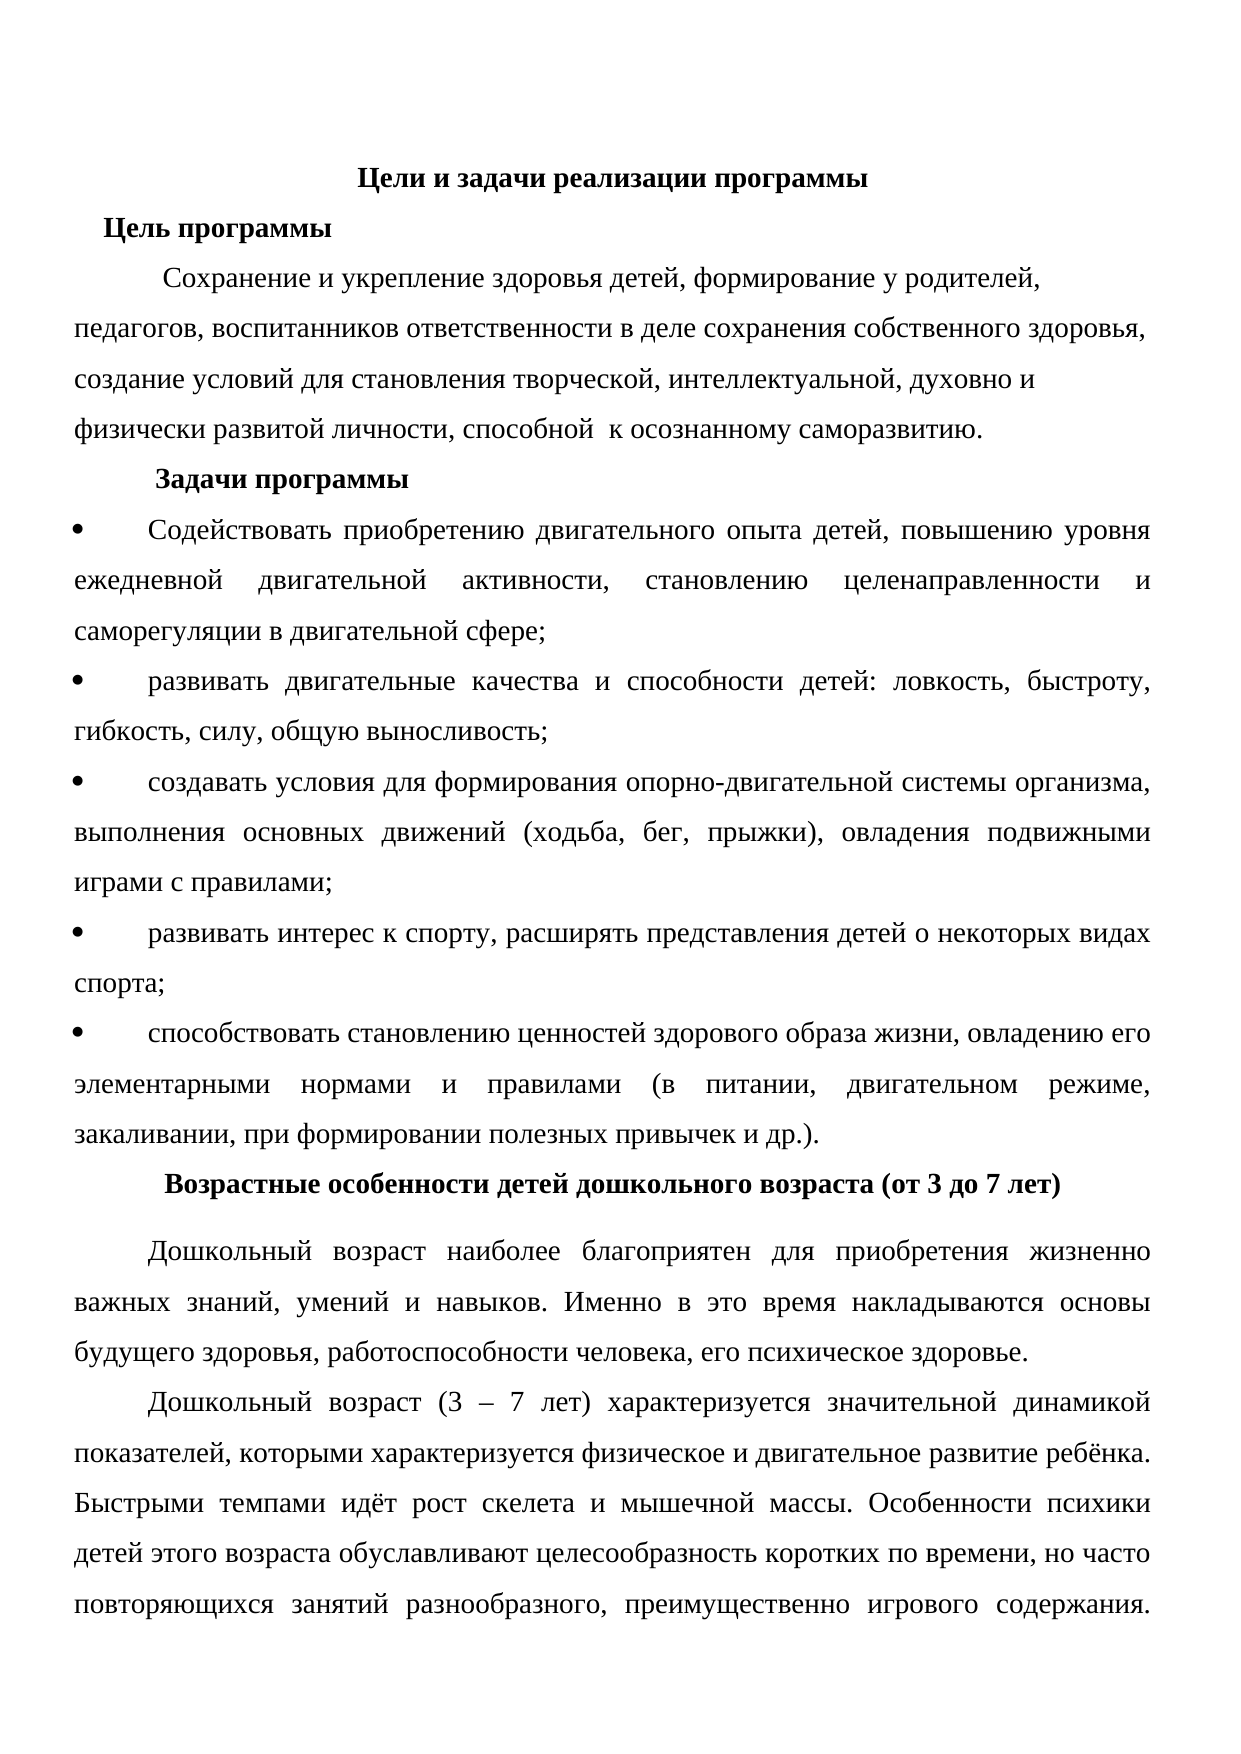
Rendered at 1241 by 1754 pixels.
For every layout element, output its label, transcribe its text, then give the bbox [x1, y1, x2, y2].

text Сохранение и укрепление здоровья детей, формирование у родителей, педагогов, воспитанников ответственности в деле сохранения собственного здоровья, создание условий для становления творческой, интеллектуальной, духовно и физически развитой личности, способной к осознанному саморазвитию. [74, 260, 1152, 445]
list развивать интерес к спорту, расширять представления детей о некоторых видах спорта; [73, 915, 1152, 999]
text Задачи программы [74, 462, 1152, 495]
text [74, 1384, 1152, 1619]
list способствовать становлению ценностей здорового образа жизни, овладению его элементарными нормами и правилами (в питании, двигательном режиме, закаливании, при формировании полезных привычек и др.). [73, 1015, 1152, 1150]
list развивать двигательные качества и способности детей: ловкость, быстроту, гибкость, силу, общую выносливость; [73, 663, 1152, 747]
list Содействовать приобретению двигательного опыта детей, повышению уровня ежедневной двигательной активности, становлению целенаправленности и саморегуляции в двигательной сфере; [73, 512, 1152, 646]
text Возрастные особенности детей дошкольного возраста (от 3 до 7 лет) [74, 1166, 1152, 1200]
text Цели и задачи реализации программы [74, 160, 1152, 193]
text Дошкольный возраст наиболее благоприятен для приобретения жизненно важных знаний, умений и навыков. Именно в это время накладываются основы будущего здоровья, работоспособности человека, его психическое здоровье. [74, 1233, 1152, 1368]
text Цель программы [74, 210, 1152, 243]
list создавать условия для формирования опорно-двигательной системы организма, выполнения основных движений (ходьба, бег, прыжки), овладения подвижными играми с правилами; [73, 764, 1152, 898]
